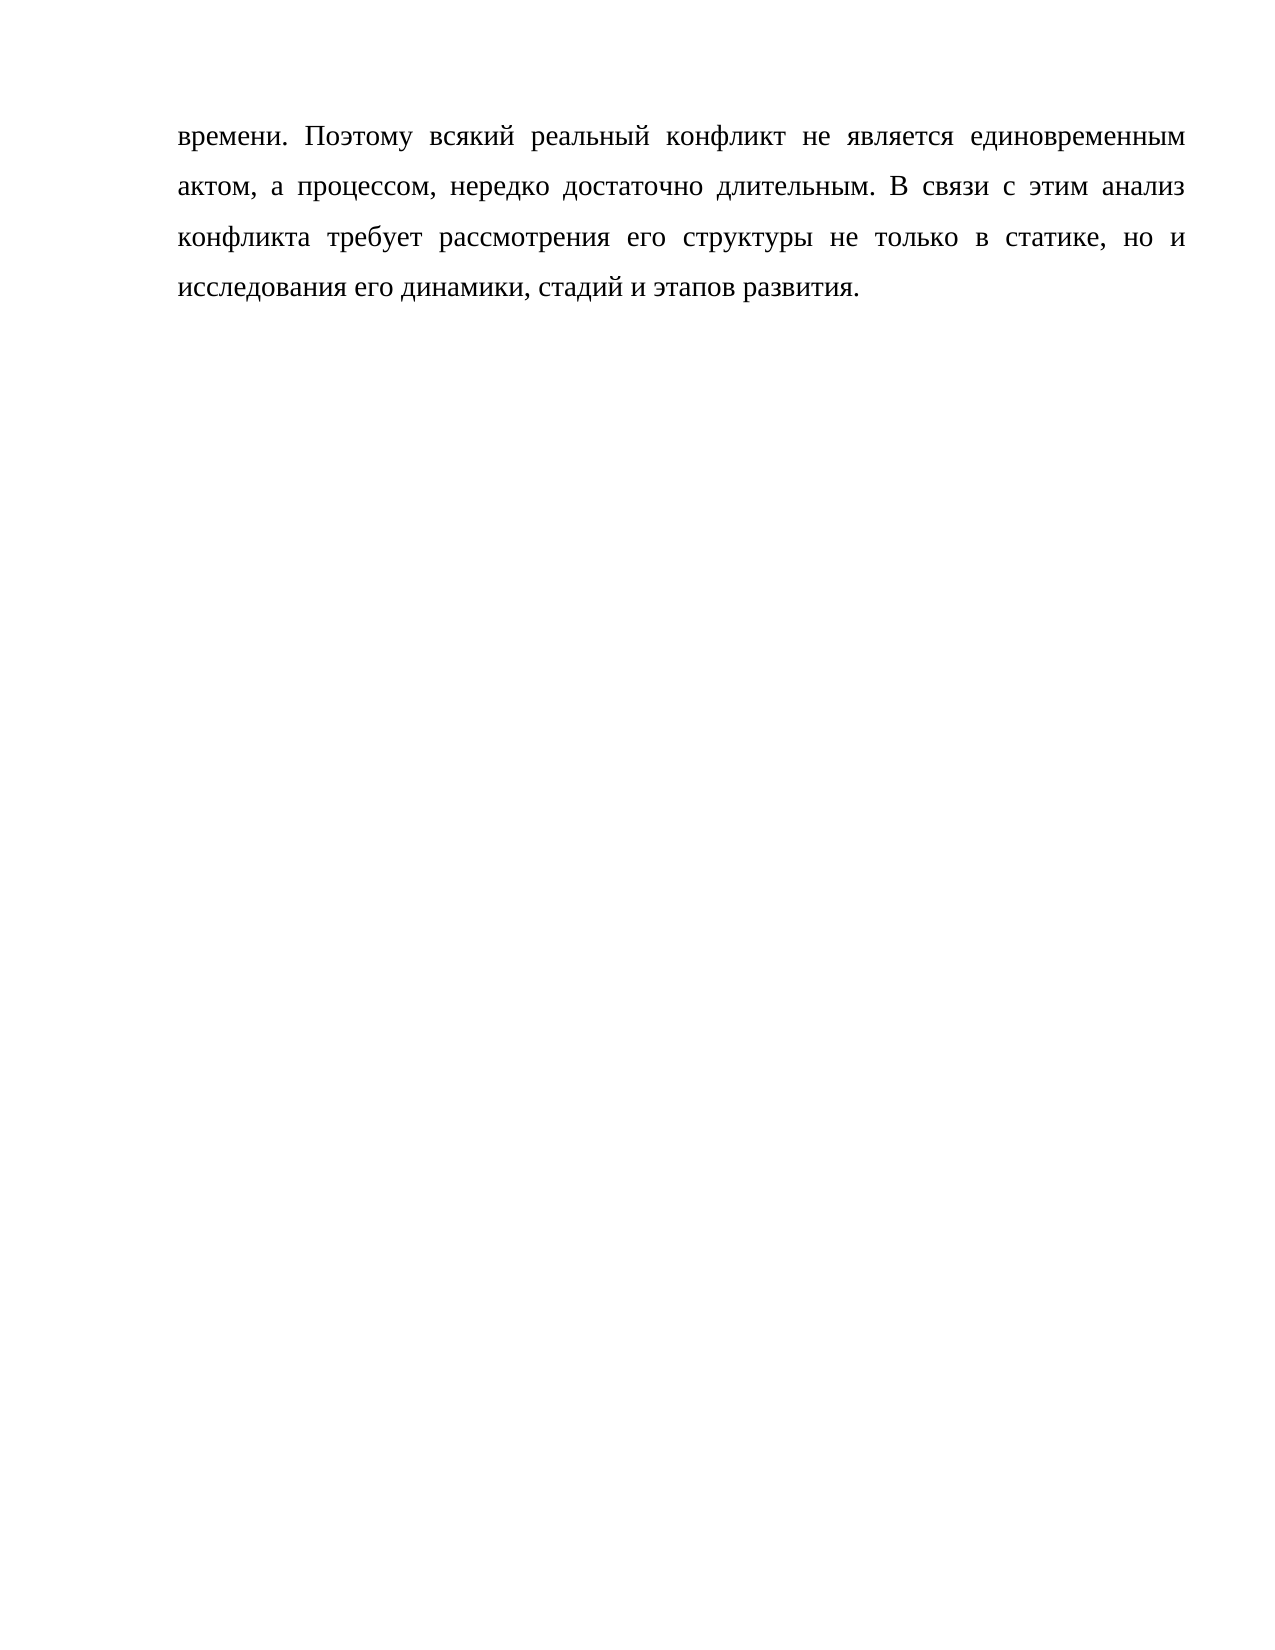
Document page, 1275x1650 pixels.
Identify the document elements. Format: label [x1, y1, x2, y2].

text [177, 118, 1186, 303]
